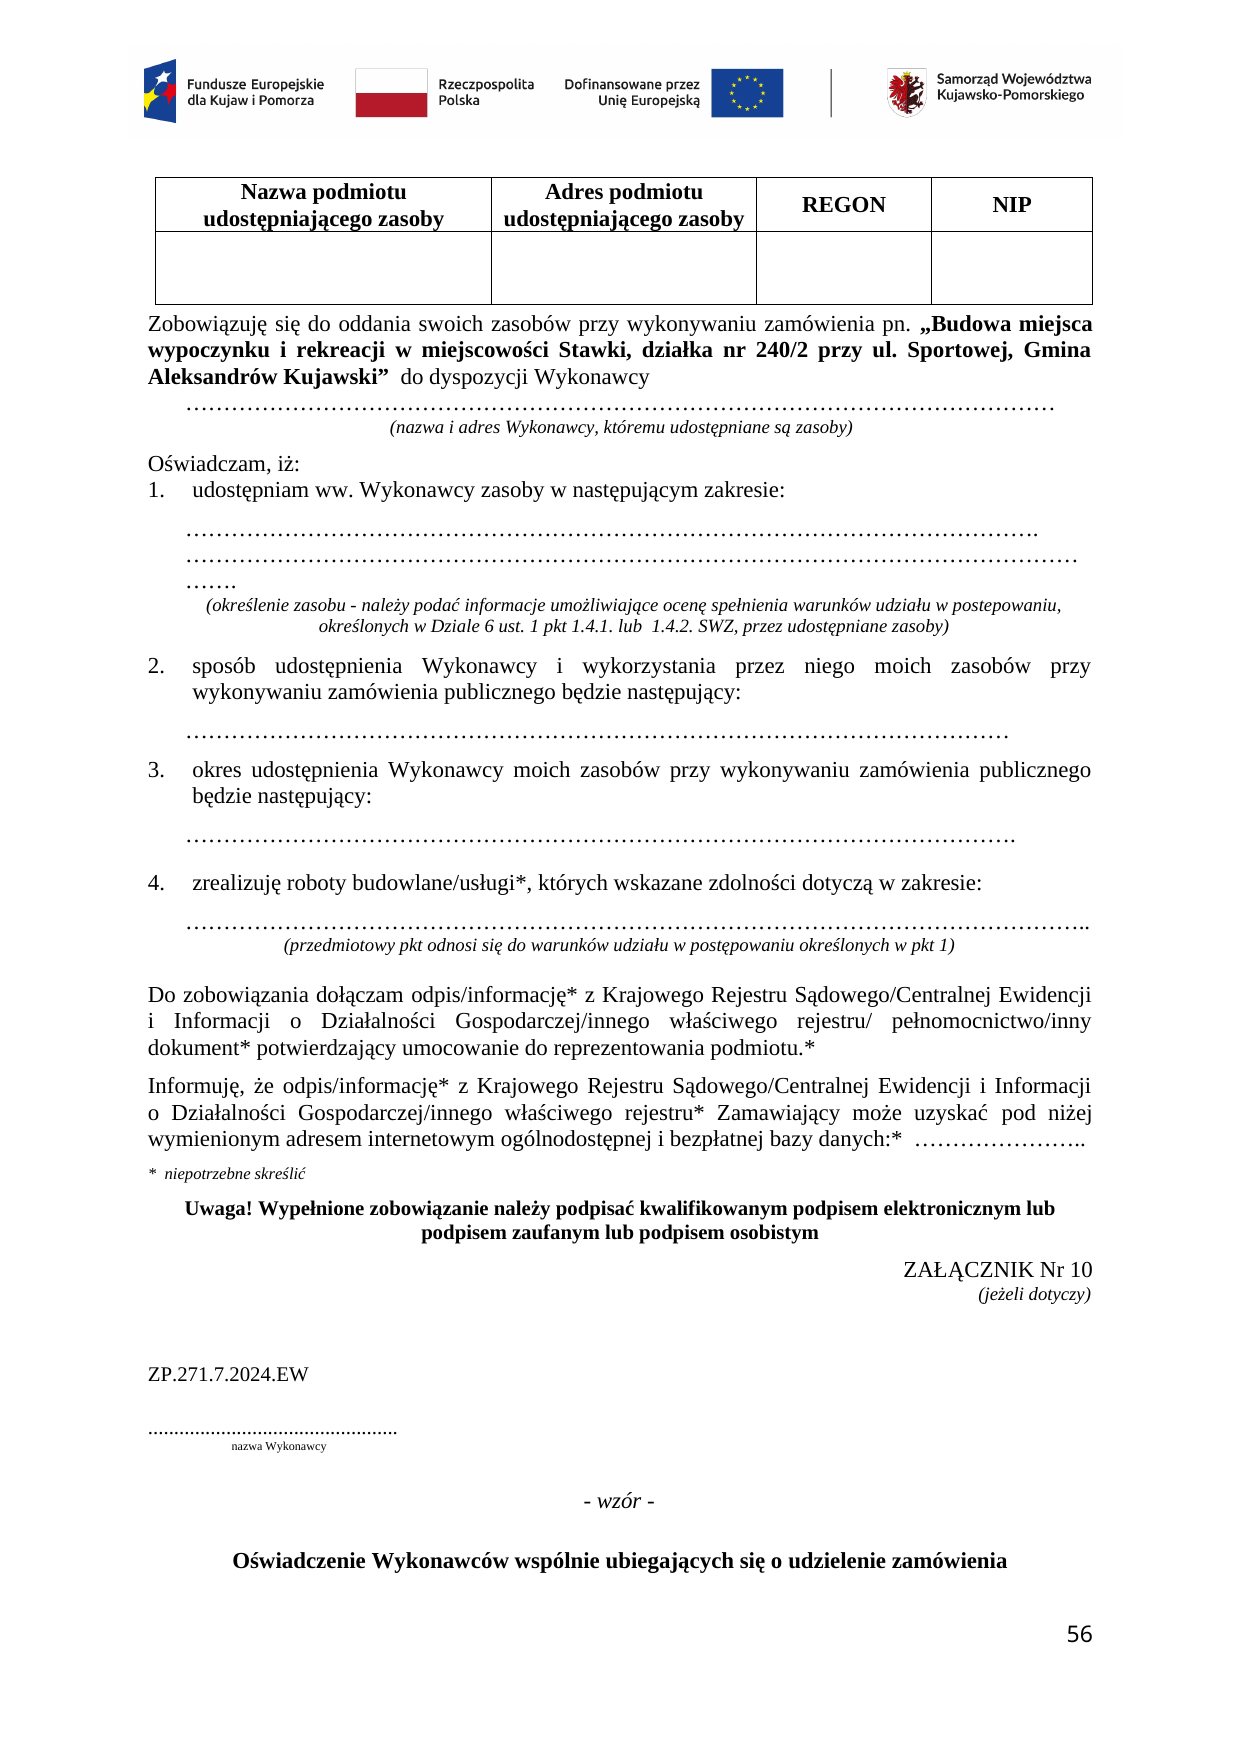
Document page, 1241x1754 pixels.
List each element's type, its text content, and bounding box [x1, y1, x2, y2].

text ………………………………………………………………………………………………. [185, 821, 1093, 847]
text nazwa Wykonawcy [148, 1439, 1093, 1463]
text - wzór - [148, 1487, 1093, 1513]
list udostępniam ww. Wykonawcy zasoby w następującym zakresie: [148, 476, 1093, 502]
text ……………………………………………………………………………………………… [185, 717, 1093, 743]
text Zobowiązuję się do oddania swoich zasobów przy wykonywaniu zamówienia pn. „Budowa miejsca wypoczynku i rekreacji w miejscowości Stawki, działka nr 240/2 przy ul. Sportowej, Gmina Aleksandrów Kujawski” do dyspozycji Wykonawcy [148, 310, 1093, 389]
table_header REGON [757, 178, 931, 231]
text Informuję, że odpis/informację* z Krajowego Rejestru Sądowego/Centralnej Ewidencji i Informacji o Działalności Gospodarczej/innego właściwego rejestru* Zamawiający może uzyskać pod niżej wymienionym adresem internetowym ogólnodostępnej i bezpłatnej bazy danych:* ………………….. [148, 1072, 1093, 1151]
table_cell [156, 232, 491, 304]
text ZP.271.7.2024.EW [148, 1362, 1093, 1386]
table_cell [492, 232, 756, 304]
table_cell [932, 232, 1092, 304]
table_header Nazwa podmiotu udostępniającego zasoby [156, 178, 491, 231]
picture [128, 44, 1123, 139]
text Uwaga! Wypełnione zobowiązanie należy podpisać kwalifikowanym podpisem elektronicznym lub podpisem zaufanym lub podpisem osobistym [148, 1196, 1093, 1244]
text Do zobowiązania dołączam odpis/informację* z Krajowego Rejestru Sądowego/Centralnej Ewidencji i Informacji o Działalności Gospodarczej/innego właściwego rejestru/ pełnomocnictwo/inny dokument* potwierdzający umocowanie do reprezentowania podmiotu.* [148, 981, 1093, 1060]
text (jeżeli dotyczy) [148, 1283, 1093, 1304]
table_header NIP [932, 178, 1092, 231]
text ................................................ [148, 1414, 1093, 1439]
list sposób udostępnienia Wykonawcy i wykorzystania przez niego moich zasobów przy wykonywaniu zamówienia publicznego będzie następujący: [148, 652, 1093, 704]
text Oświadczam, iż: [148, 449, 1093, 476]
text ………………………………………………………………………………………………….……………………………………………………………………………………………………………. [185, 515, 1093, 594]
text ZAŁĄCZNIK Nr 10 [148, 1256, 1093, 1283]
list okres udostępnienia Wykonawcy moich zasobów przy wykonywaniu zamówienia publicznego będzie następujący: [148, 756, 1093, 809]
text Oświadczenie Wykonawców wspólnie ubiegających się o udzielenie zamówienia [148, 1547, 1093, 1573]
text * niepotrzebne skreślić [148, 1164, 1093, 1183]
list zrealizuję roboty budowlane/usługi*, których wskazane zdolności dotyczą w zakresie: [148, 869, 1093, 895]
table_header Adres podmiotu udostępniającego zasoby [492, 178, 756, 231]
text ……………………………………………………………………………………………………….. [185, 908, 1093, 934]
text …………………………………………………………………………………………………… [148, 389, 1093, 416]
text (nazwa i adres Wykonawcy, któremu udostępniane są zasoby) [148, 416, 1093, 437]
text (przedmiotowy pkt odnosi się do warunków udziału w postępowaniu określonych w pkt 1) [148, 934, 1093, 956]
table_cell [757, 232, 931, 304]
text (określenie zasobu - należy podać informacje umożliwiające ocenę spełnienia warunków udziału w postepowaniu, określonych w Dziale 6 ust. 1 pkt 1.4.1. lub 1.4.2. SWZ, przez udostępniane zasoby) [177, 594, 1093, 637]
